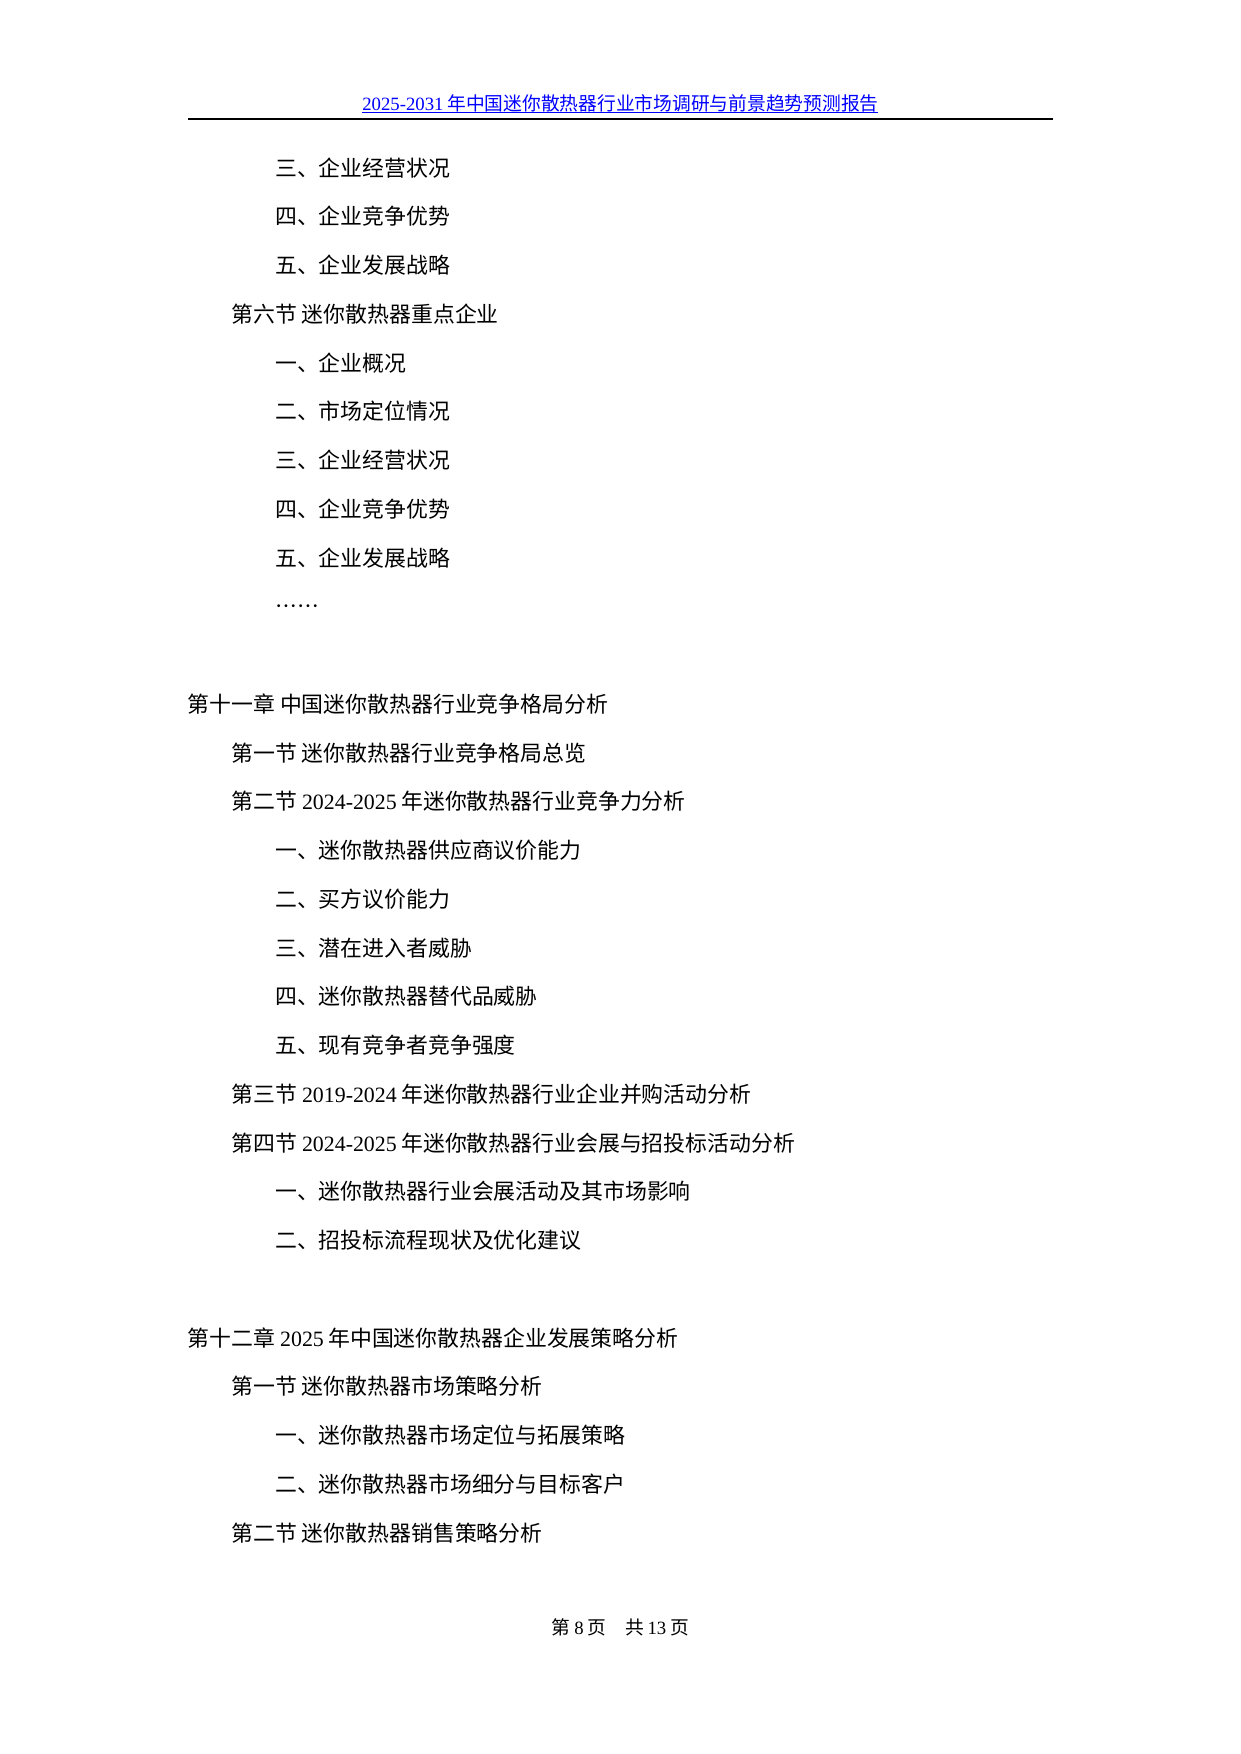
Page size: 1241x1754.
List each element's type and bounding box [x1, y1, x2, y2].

text [187, 150, 1053, 1548]
